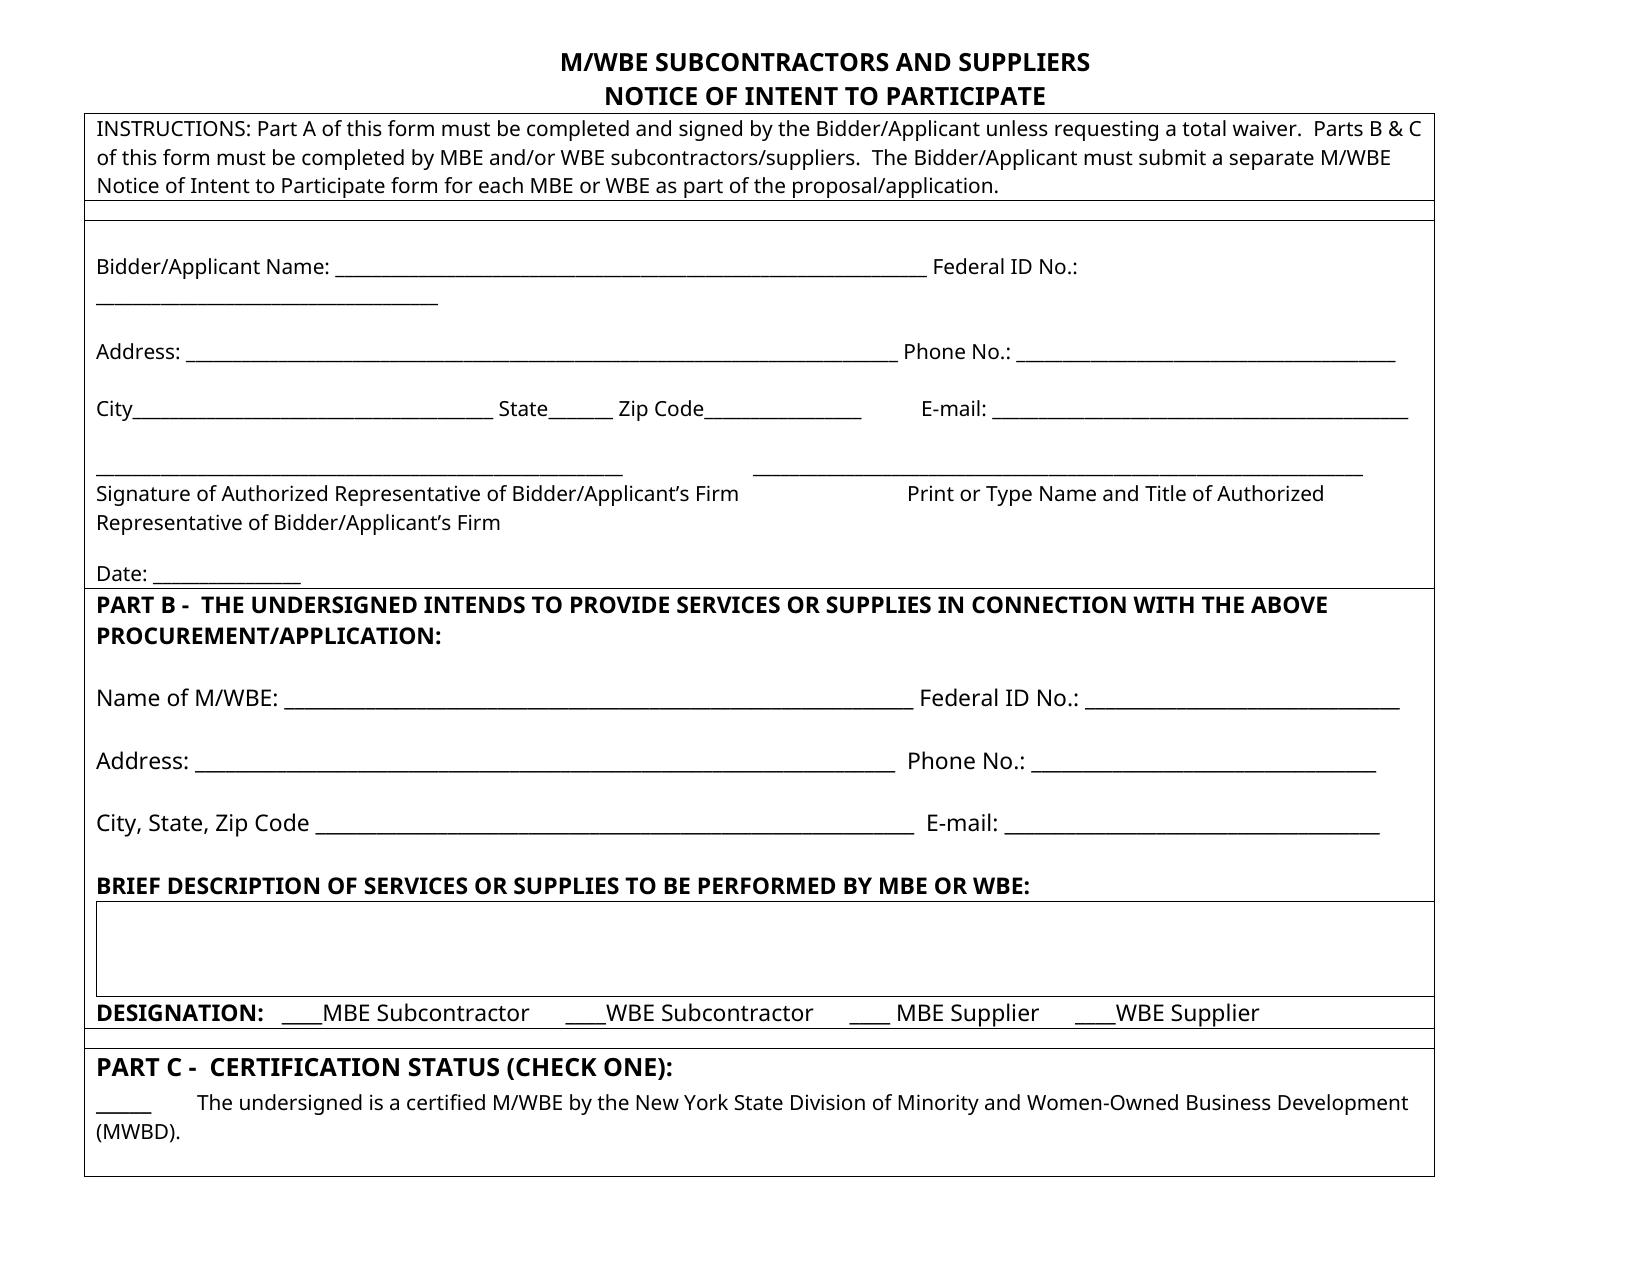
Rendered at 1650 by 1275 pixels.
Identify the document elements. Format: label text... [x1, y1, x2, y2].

text M/WBE SUBCONTRACTORS AND SUPPLIERS [150, 45, 1500, 79]
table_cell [85, 1049, 1434, 1176]
text NOTICE OF INTENT TO PARTICIPATE [150, 79, 1500, 113]
table_header INSTRUCTIONS: Part A of this form must be completed and signed by the Bidder/Applicant unless requesting a total waiver. Parts B & C of this form must be completed by MBE and/or WBE subcontractors/suppliers. The Bidder/Applicant must submit a separate M/WBE Notice of Intent to Participate form for each MBE or WBE as part of the proposal/application. [85, 114, 1434, 199]
table_cell Bidder/Applicant Name: ________________________________________________________________ Federal ID No.: _____________________________________ Address: _____________________________________________________________________________ Phone No.: _________________________________________ City_______________________________________ State_______ Zip Code_________________ E-mail: _____________________________________________ _________________________________________________________ __________________________________________________________________ Signature of Authorized Representative of Bidder/Applicant’s Firm Print or Type Name and Title of Authorized Representative of Bidder/Applicant’s Firm Date: ________________ [85, 221, 1434, 587]
table_cell [85, 201, 1434, 220]
table_cell PART B - THE UNDERSIGNED INTENDS TO PROVIDE SERVICES OR SUPPLIES IN CONNECTION WITH THE ABOVE PROCUREMENT/APPLICATION: Name of M/WBE: ______________________________________________________________ Federal ID No.: _______________________________ Address: _____________________________________________________________________ Phone No.: __________________________________ City, State, Zip Code ___________________________________________________________ E-mail: _____________________________________ BRIEF DESCRIPTION OF SERVICES OR SUPPLIES TO BE PERFORMED BY MBE OR WBE: DESIGNATION: ____MBE Subcontractor ____WBE Subcontractor ____ MBE Supplier ____WBE Supplier [85, 589, 1434, 1028]
table_cell [85, 1029, 1434, 1048]
